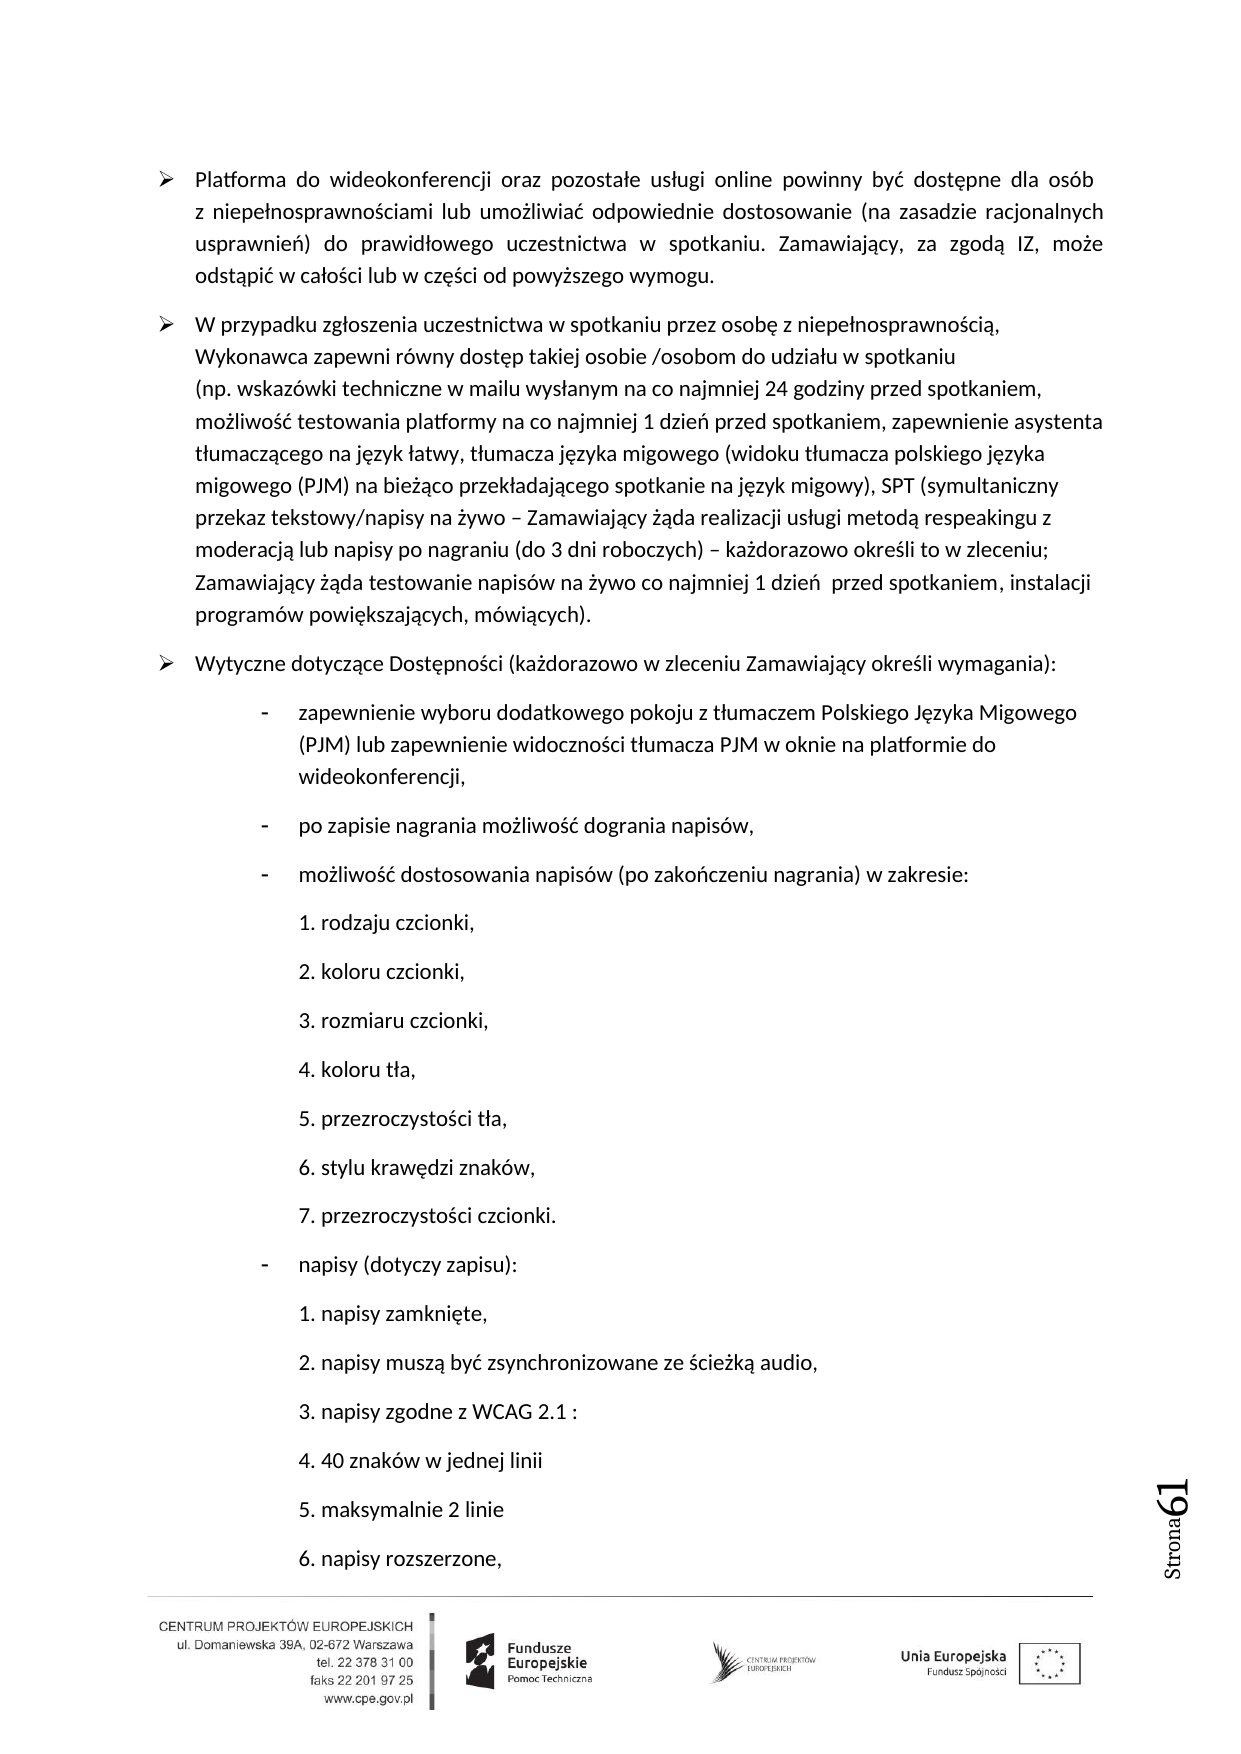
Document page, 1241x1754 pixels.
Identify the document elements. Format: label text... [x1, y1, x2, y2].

list zapewnienie wyboru dodatkowego pokoju z tłumaczem Polskiego Języka Migowego (PJM) lub zapewnienie widoczności tłumacza PJM w oknie na platformie do wideokonferencji, [261, 698, 1105, 790]
text 3. napisy zgodne z WCAG 2.1 : [298, 1397, 1105, 1425]
text 2. napisy muszą być zsynchronizowane ze ścieżką audio, [298, 1348, 1105, 1376]
text 6. stylu krawędzi znaków, [298, 1153, 1105, 1181]
text 3. rozmiaru czcionki, [298, 1006, 1105, 1034]
text 4. 40 znaków w jednej linii [298, 1446, 1105, 1474]
list po zapisie nagrania możliwość dogrania napisów, [261, 811, 1105, 839]
picture [147, 1596, 1093, 1710]
text 7. przezroczystości czcionki. [298, 1202, 1105, 1230]
list Wytyczne dotyczące Dostępności (każdorazowo w zleceniu Zamawiający określi wymagania): [157, 649, 1105, 677]
text 2. koloru czcionki, [298, 957, 1105, 985]
text 1. rodzaju czcionki, [298, 908, 1105, 937]
list W przypadku zgłoszenia uczestnictwa w spotkaniu przez osobę z niepełnosprawnością, Wykonawca zapewni równy dostęp takiej osobie /osobom do udziału w spotkaniu (np. wskazówki techniczne w mailu wysłanym na co najmniej 24 godziny przed spotkaniem, możliwość testowania platformy na co najmniej 1 dzień przed spotkaniem, zapewnienie asystenta tłumaczącego na język łatwy, tłumacza języka migowego (widoku tłumacza polskiego języka migowego (PJM) na bieżąco przekładającego spotkanie na język migowy), SPT (symultaniczny przekaz tekstowy/napisy na żywo – Zamawiający żąda realizacji usługi metodą respeakingu z moderacją lub napisy po nagraniu (do 3 dni roboczych) – każdorazowo określi to w zleceniu; Zamawiający żąda testowanie napisów na żywo co najmniej 1 dzień przed spotkaniem, instalacji programów powiększających, mówiących). [157, 310, 1105, 628]
text 4. koloru tła, [298, 1055, 1105, 1083]
text 1. napisy zamknięte, [298, 1299, 1105, 1327]
text 5. maksymalnie 2 linie [298, 1495, 1105, 1523]
list Platforma do wideokonferencji oraz pozostałe usługi online powinny być dostępne dla osób z niepełnosprawnościami lub umożliwiać odpowiednie dostosowanie (na zasadzie racjonalnych usprawnień) do prawidłowego uczestnictwa w spotkaniu. Zamawiający, za zgodą IZ, może odstąpić w całości lub w części od powyższego wymogu. [157, 165, 1105, 289]
text 5. przezroczystości tła, [298, 1104, 1105, 1132]
list napisy (dotyczy zapisu): [261, 1251, 1105, 1278]
text 6. napisy rozszerzone, [298, 1544, 1105, 1572]
list możliwość dostosowania napisów (po zakończeniu nagrania) w zakresie: [261, 860, 1105, 888]
